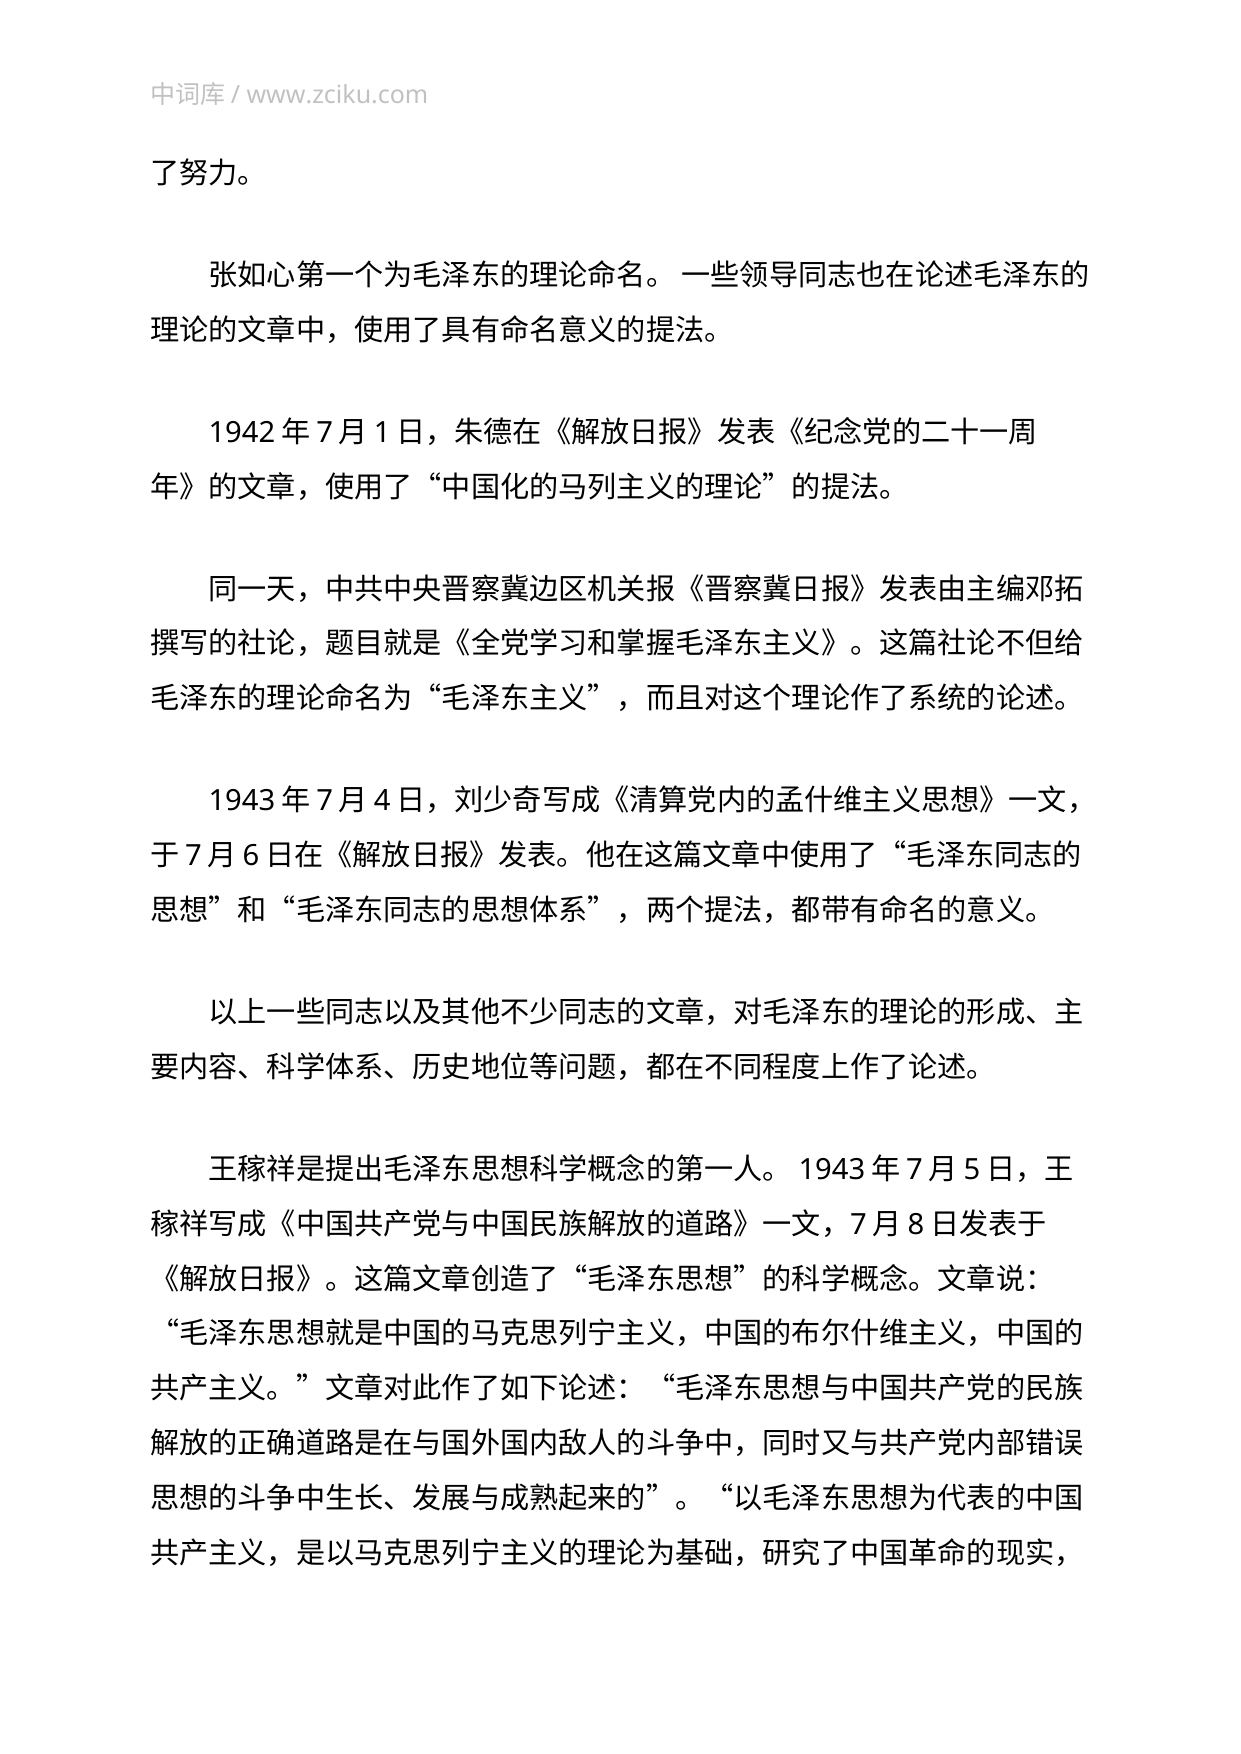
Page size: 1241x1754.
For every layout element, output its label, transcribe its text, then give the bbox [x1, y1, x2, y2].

text 张如心第一个为毛泽东的理论命名。 一些领导同志也在论述毛泽东的理论的文章中，使用了具有命名意义的提法。 [150, 252, 1090, 349]
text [150, 1145, 1090, 1572]
text 1943年7月4日，刘少奇写成《清算党内的孟什维主义思想》一文，于7月6日在《解放日报》发表。他在这篇文章中使用了“毛泽东同志的思想”和“毛泽东同志的思想体系”，两个提法，都带有命名的意义。 [150, 777, 1090, 929]
text 同一天，中共中央晋察冀边区机关报《晋察冀日报》发表由主编邓拓撰写的社论，题目就是《全党学习和掌握毛泽东主义》。这篇社论不但给毛泽东的理论命名为“毛泽东主义”，而且对这个理论作了系统的论述。 [150, 565, 1090, 717]
text 以上一些同志以及其他不少同志的文章，对毛泽东的理论的形成、主要内容、科学体系、历史地位等问题，都在不同程度上作了论述。 [150, 988, 1090, 1086]
text 1942年7月1日，朱德在《解放日报》发表《纪念党的二十一周年》的文章，使用了“中国化的马列主义的理论”的提法。 [150, 408, 1090, 506]
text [150, 150, 1090, 192]
